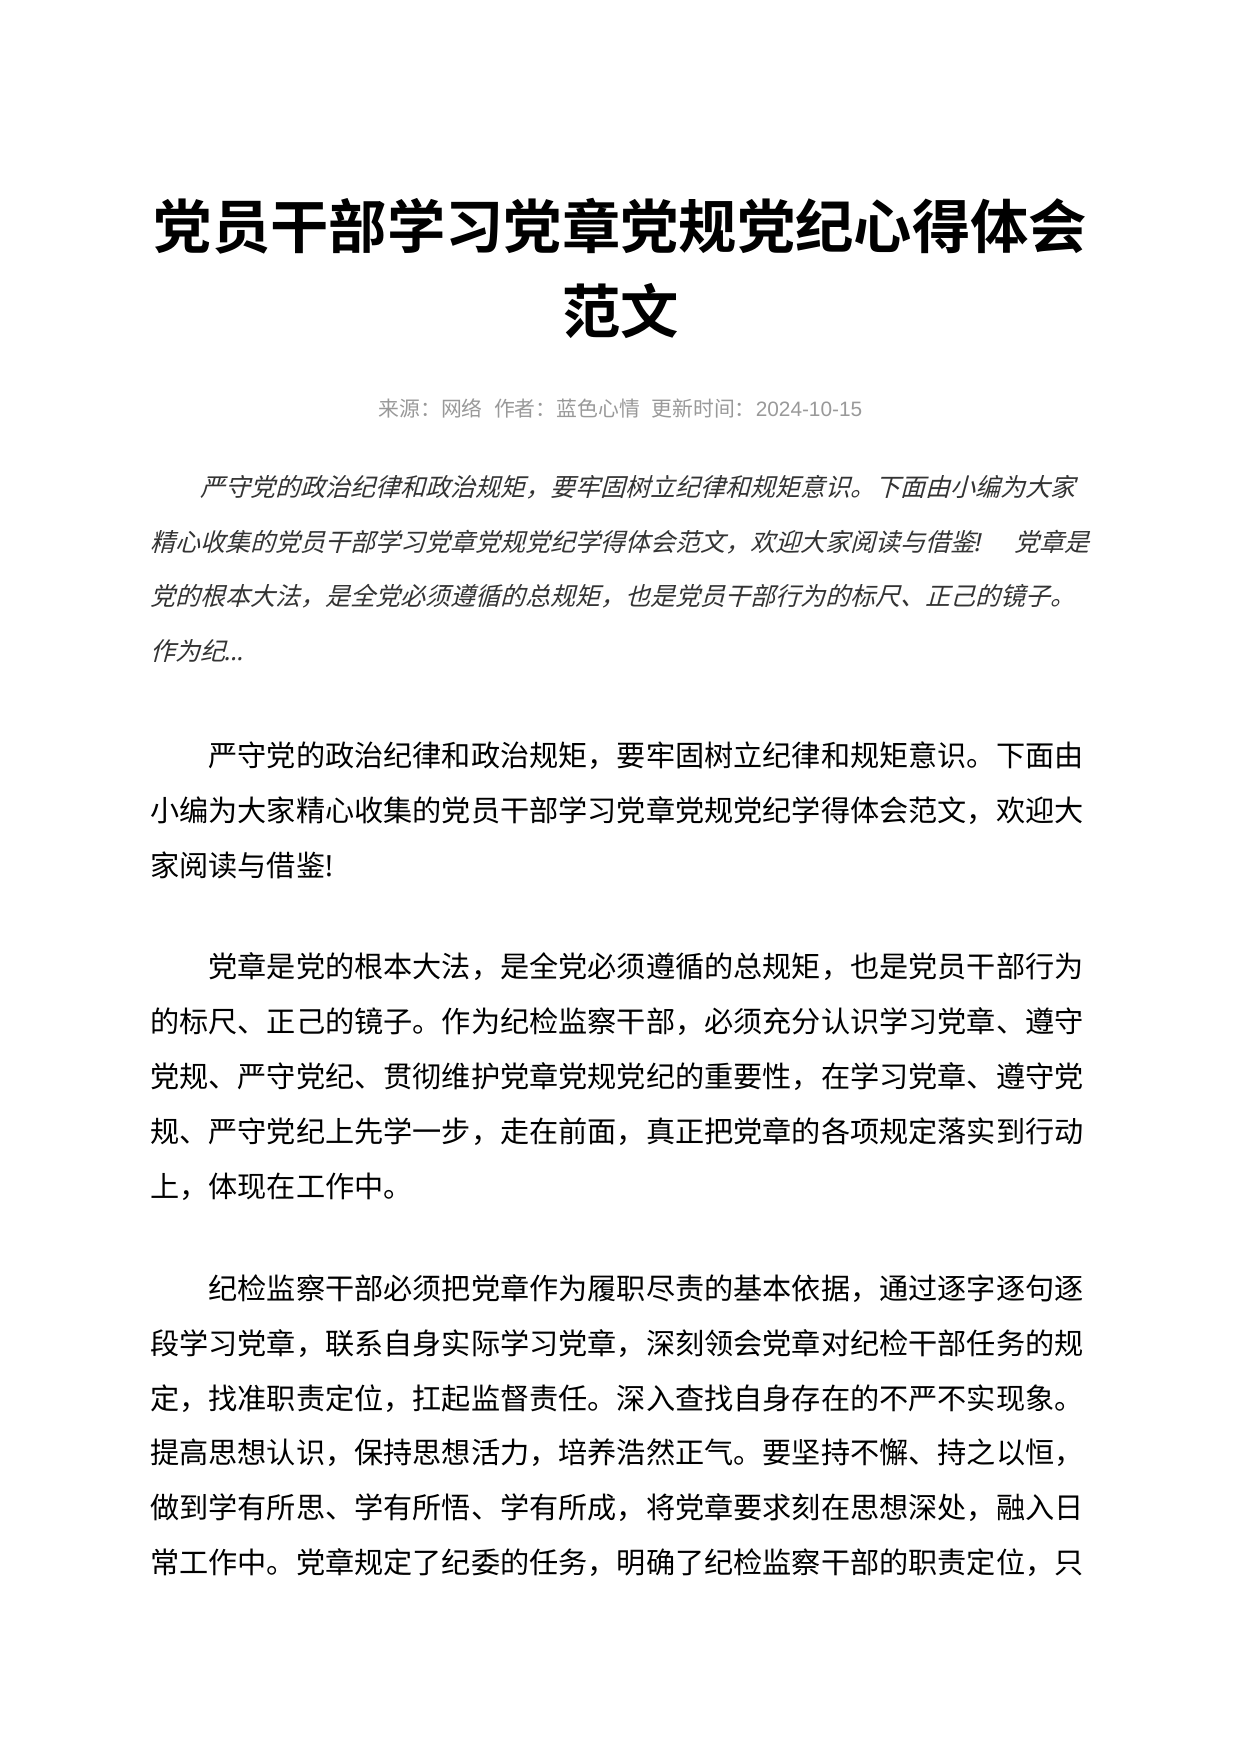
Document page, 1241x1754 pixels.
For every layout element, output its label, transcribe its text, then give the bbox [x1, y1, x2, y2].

text 严守党的政治纪律和政治规矩，要牢固树立纪律和规矩意识。下面由小编为大家精心收集的党员干部学习党章党规党纪学得体会范文，欢迎大家阅读与借鉴! 党章是党的根本大法，是全党必须遵循的总规矩，也是党员干部行为的标尺、正己的镜子。作为纪... [150, 468, 1090, 667]
text 来源：网络 作者：蓝色心情 更新时间：2024-10-15 [150, 397, 1090, 421]
subtitle 党员干部学习党章党规党纪心得体会范文 [150, 181, 1090, 350]
text 严守党的政治纪律和政治规矩，要牢固树立纪律和规矩意识。下面由小编为大家精心收集的党员干部学习党章党规党纪学得体会范文，欢迎大家阅读与借鉴! [150, 732, 1090, 884]
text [150, 1265, 1090, 1582]
text 党章是党的根本大法，是全党必须遵循的总规矩，也是党员干部行为的标尺、正己的镜子。作为纪检监察干部，必须充分认识学习党章、遵守党规、严守党纪、贯彻维护党章党规党纪的重要性，在学习党章、遵守党规、严守党纪上先学一步，走在前面，真正把党章的各项规定落实到行动上，体现在工作中。 [150, 944, 1090, 1206]
